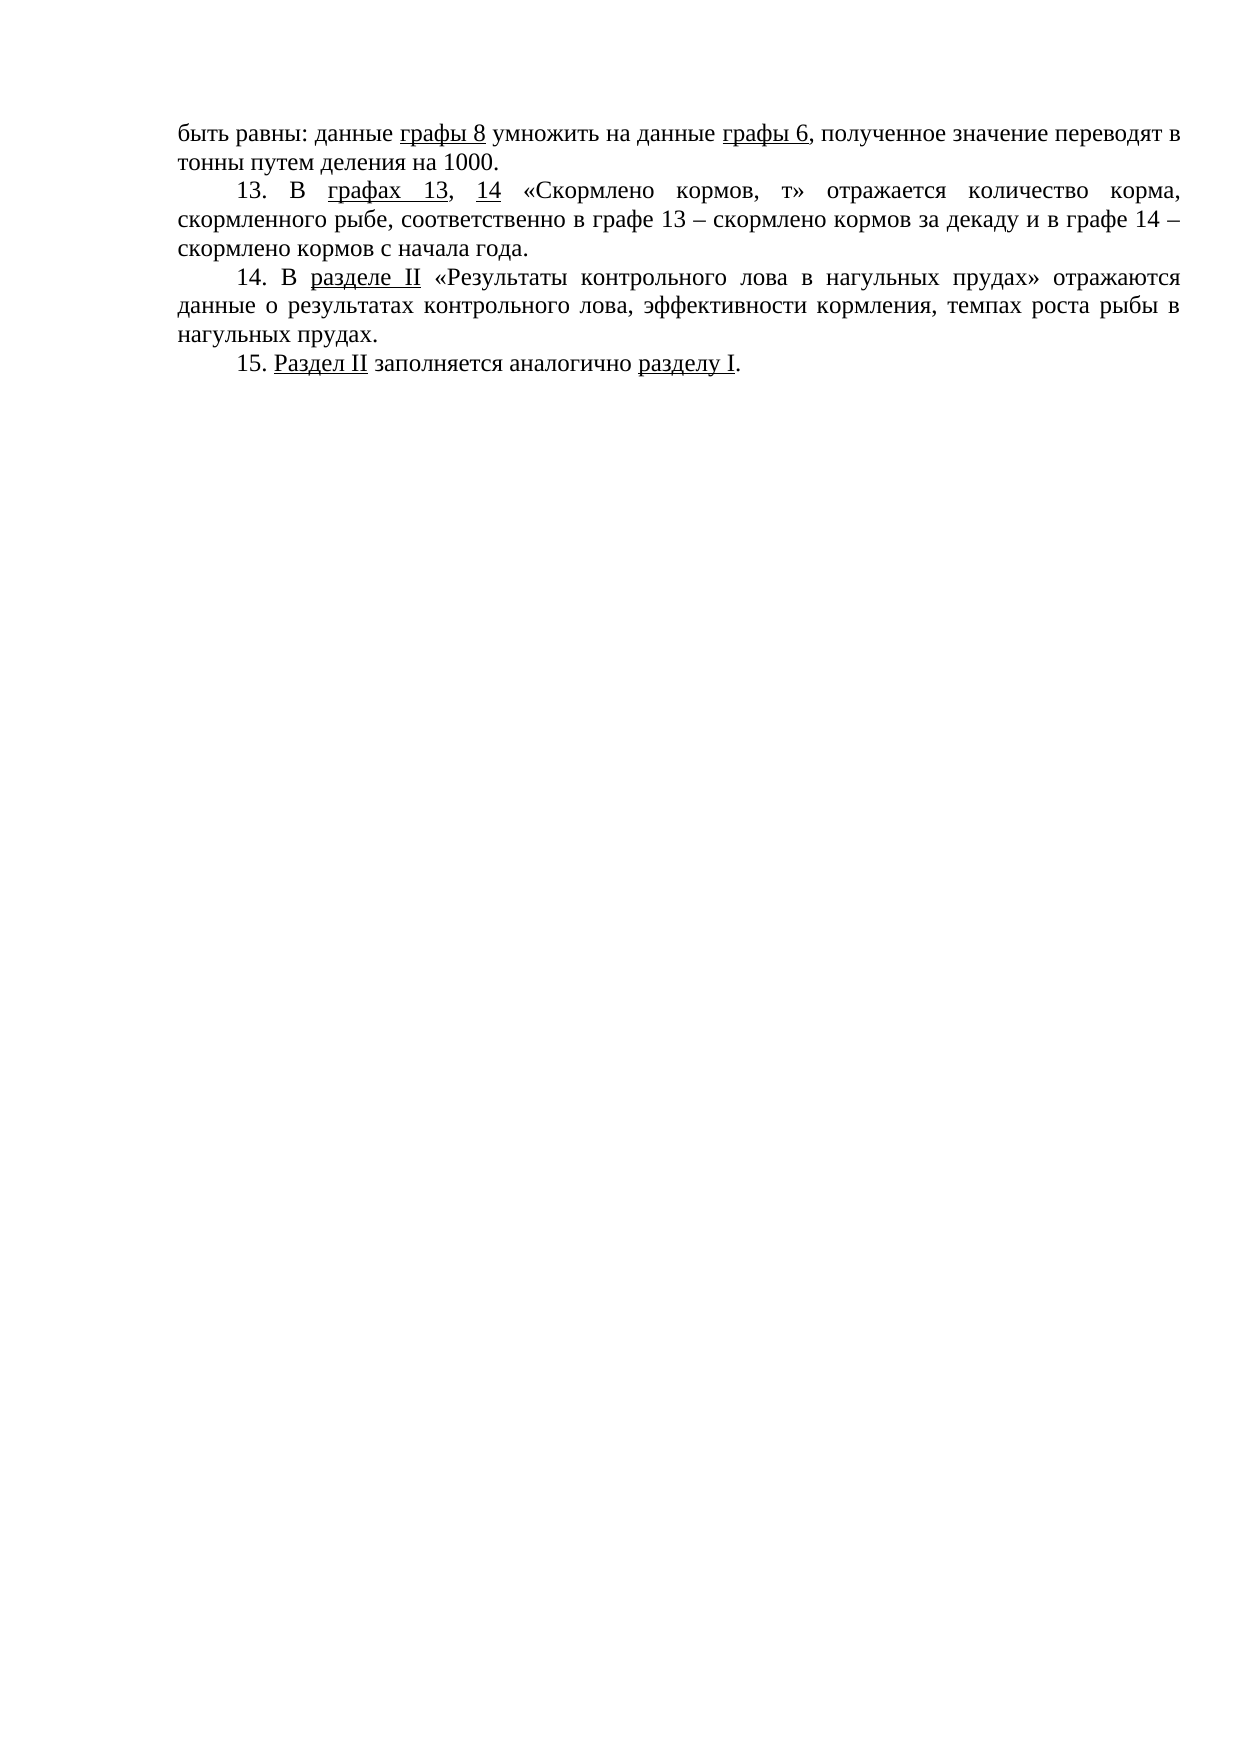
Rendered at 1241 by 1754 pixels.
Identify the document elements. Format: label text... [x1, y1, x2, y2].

text 13. В графах 13, 14 «Скормлено кормов, т» отражается количество корма, скормленного рыбе, соответственно в графе 13 – скормлено кормов за декаду и в графе 14 – скормлено кормов с начала года. [177, 176, 1181, 262]
text 14. В разделе II «Результаты контрольного лова в нагульных прудах» отражаются данные о результатах контрольного лова, эффективности кормления, темпах роста рыбы в нагульных прудах. [177, 262, 1181, 348]
text 15. Раздел II заполняется аналогично разделу I. [177, 348, 1181, 377]
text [177, 118, 1181, 176]
